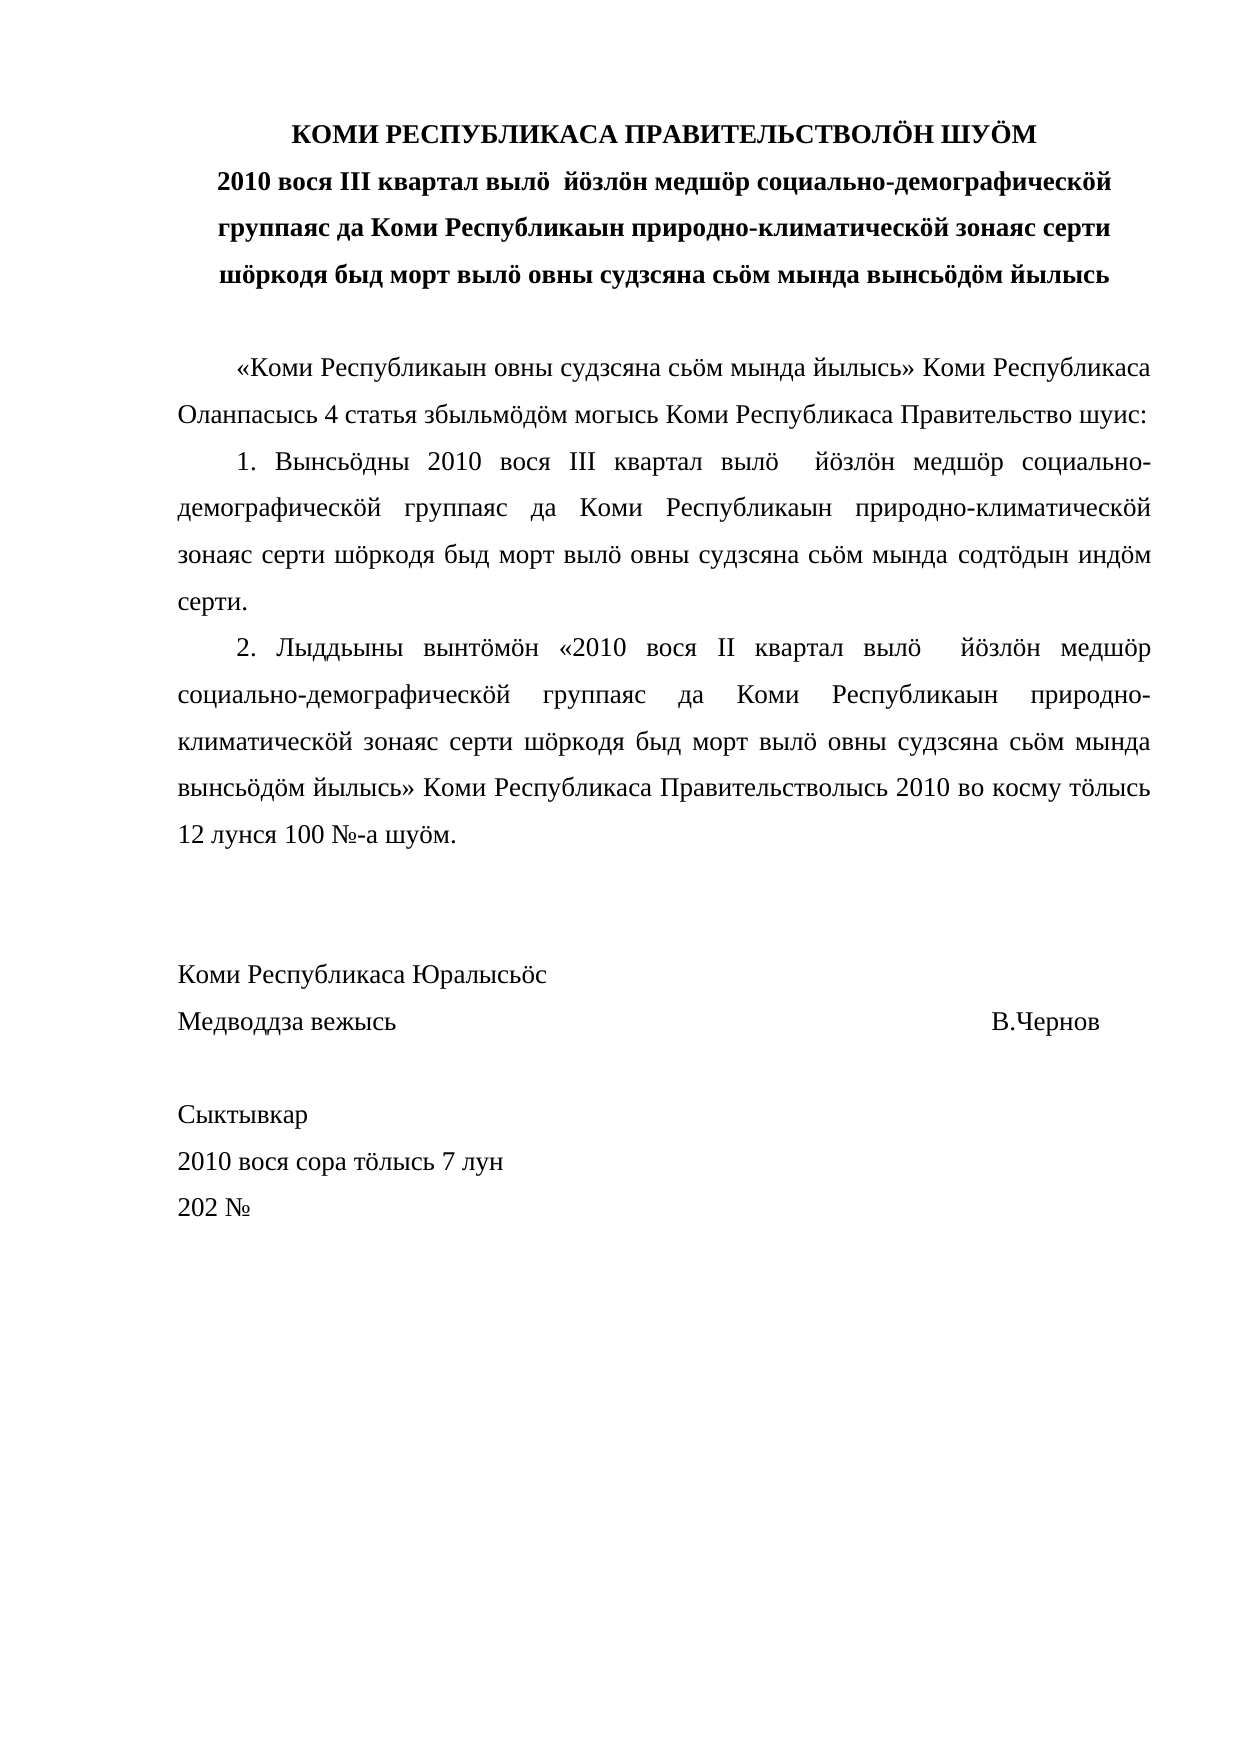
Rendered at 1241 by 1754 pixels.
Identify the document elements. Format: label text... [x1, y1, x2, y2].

text 2010 вося сора тöлысь 7 лун [177, 1145, 1152, 1176]
text Коми Республикаса Юралысьöс [177, 958, 1152, 989]
text 2. Лыддьыны вынтöмöн «2010 вося II квартал вылö йöзлöн медшöр социально-демографическöй группаяс да Коми Республикаын природно-климатическöй зонаяс серти шöркодя быд морт вылö овны судзсяна сьöм мында вынсьöдöм йылысь» Коми Республикаса Правительстволысь 2010 во косму тöлысь 12 лунся 100 №-а шуöм. [177, 631, 1152, 849]
text 1. Вынсьöдны 2010 вося III квартал вылö йöзлöн медшöр социально-демографическöй группаяс да Коми Республикаын природно-климатическöй зонаяс серти шöркодя быд морт вылö овны судзсяна сьöм мында содтöдын индöм серти. [177, 445, 1152, 616]
text «Коми Республикаын овны судзсяна сьöм мында йылысь» Коми Республикаса Оланпасысь 4 статья збыльмöдöм могысь Коми Республикаса Правительство шуис: [177, 351, 1152, 429]
text Сыктывкар [177, 1098, 1152, 1129]
text Медводдза вежысь В.Чернов [177, 1005, 1152, 1036]
text 202 № [177, 1191, 1152, 1223]
text 2010 вося III квартал вылö йöзлöн медшöр социально-демографическöй группаяс да Коми Республикаын природно-климатическöй зонаяс серти шöркодя быд морт вылö овны судзсяна сьöм мында вынсьöдöм йылысь [177, 165, 1152, 289]
text КОМИ РЕСПУБЛИКАСА ПРАВИТЕЛЬСТВОЛÖН ШУÖМ [177, 118, 1152, 149]
